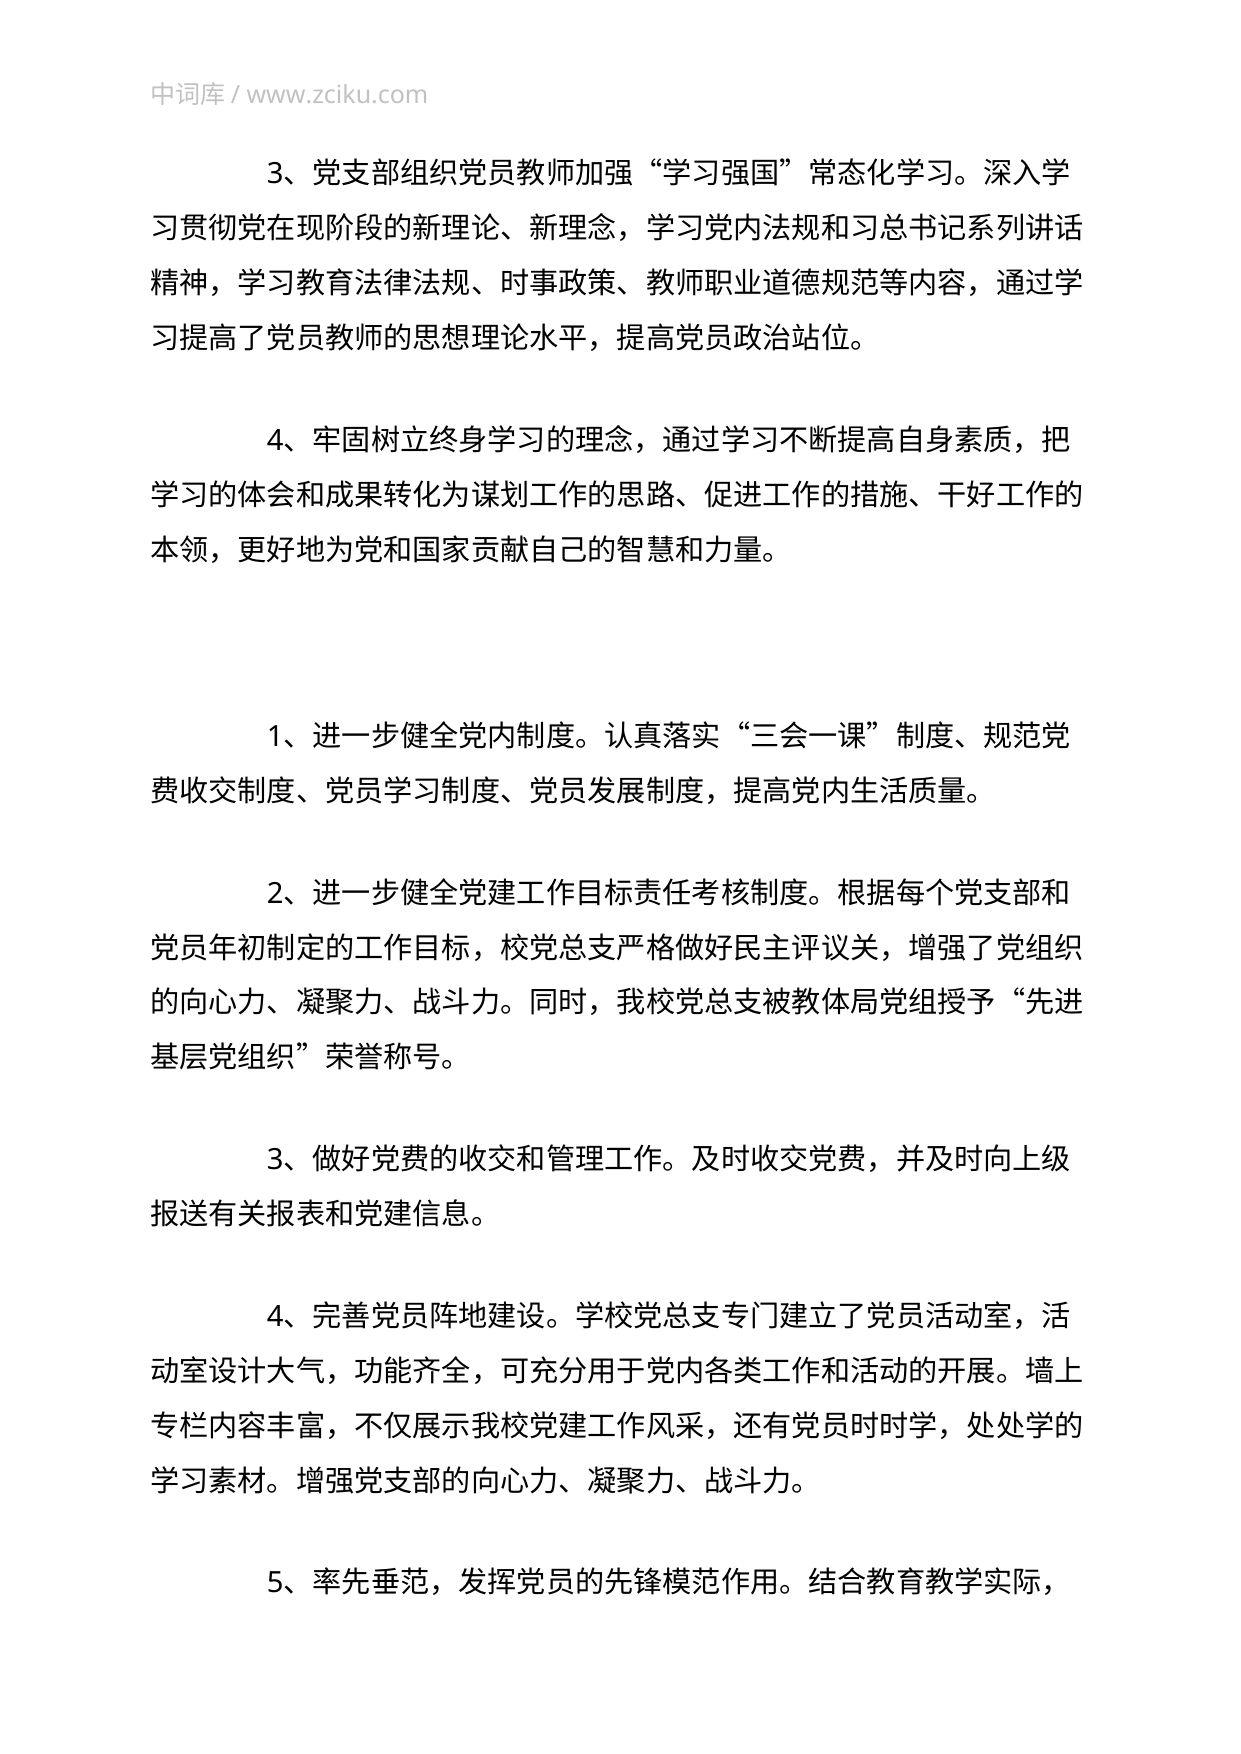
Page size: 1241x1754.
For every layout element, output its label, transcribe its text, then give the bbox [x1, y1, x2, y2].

text 4、牢固树立终身学习的理念，通过学习不断提高自身素质，把学习的体会和成果转化为谋划工作的思路、促进工作的措施、干好工作的本领，更好地为党和国家贡献自己的智慧和力量。 [150, 417, 1090, 569]
text 2、进一步健全党建工作目标责任考核制度。根据每个党支部和党员年初制定的工作目标，校党总支严格做好民主评议关，增强了党组织的向心力、凝聚力、战斗力。同时，我校党总支被教体局党组授予“先进基层党组织”荣誉称号。 [150, 869, 1090, 1076]
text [150, 1559, 1090, 1601]
text 1、进一步健全党内制度。认真落实“三会一课”制度、规范党费收交制度、党员学习制度、党员发展制度，提高党内生活质量。 [150, 712, 1090, 810]
text 3、做好党费的收交和管理工作。及时收交党费，并及时向上级报送有关报表和党建信息。 [150, 1136, 1090, 1233]
text 4、完善党员阵地建设。学校党总支专门建立了党员活动室，活动室设计大气，功能齐全，可充分用于党内各类工作和活动的开展。墙上专栏内容丰富，不仅展示我校党建工作风采，还有党员时时学，处处学的学习素材。增强党支部的向心力、凝聚力、战斗力。 [150, 1292, 1090, 1499]
text 3、党支部组织党员教师加强“学习强国”常态化学习。深入学习贯彻党在现阶段的新理论、新理念，学习党内法规和习总书记系列讲话精神，学习教育法律法规、时事政策、教师职业道德规范等内容，通过学习提高了党员教师的思想理论水平，提高党员政治站位。 [150, 150, 1090, 357]
